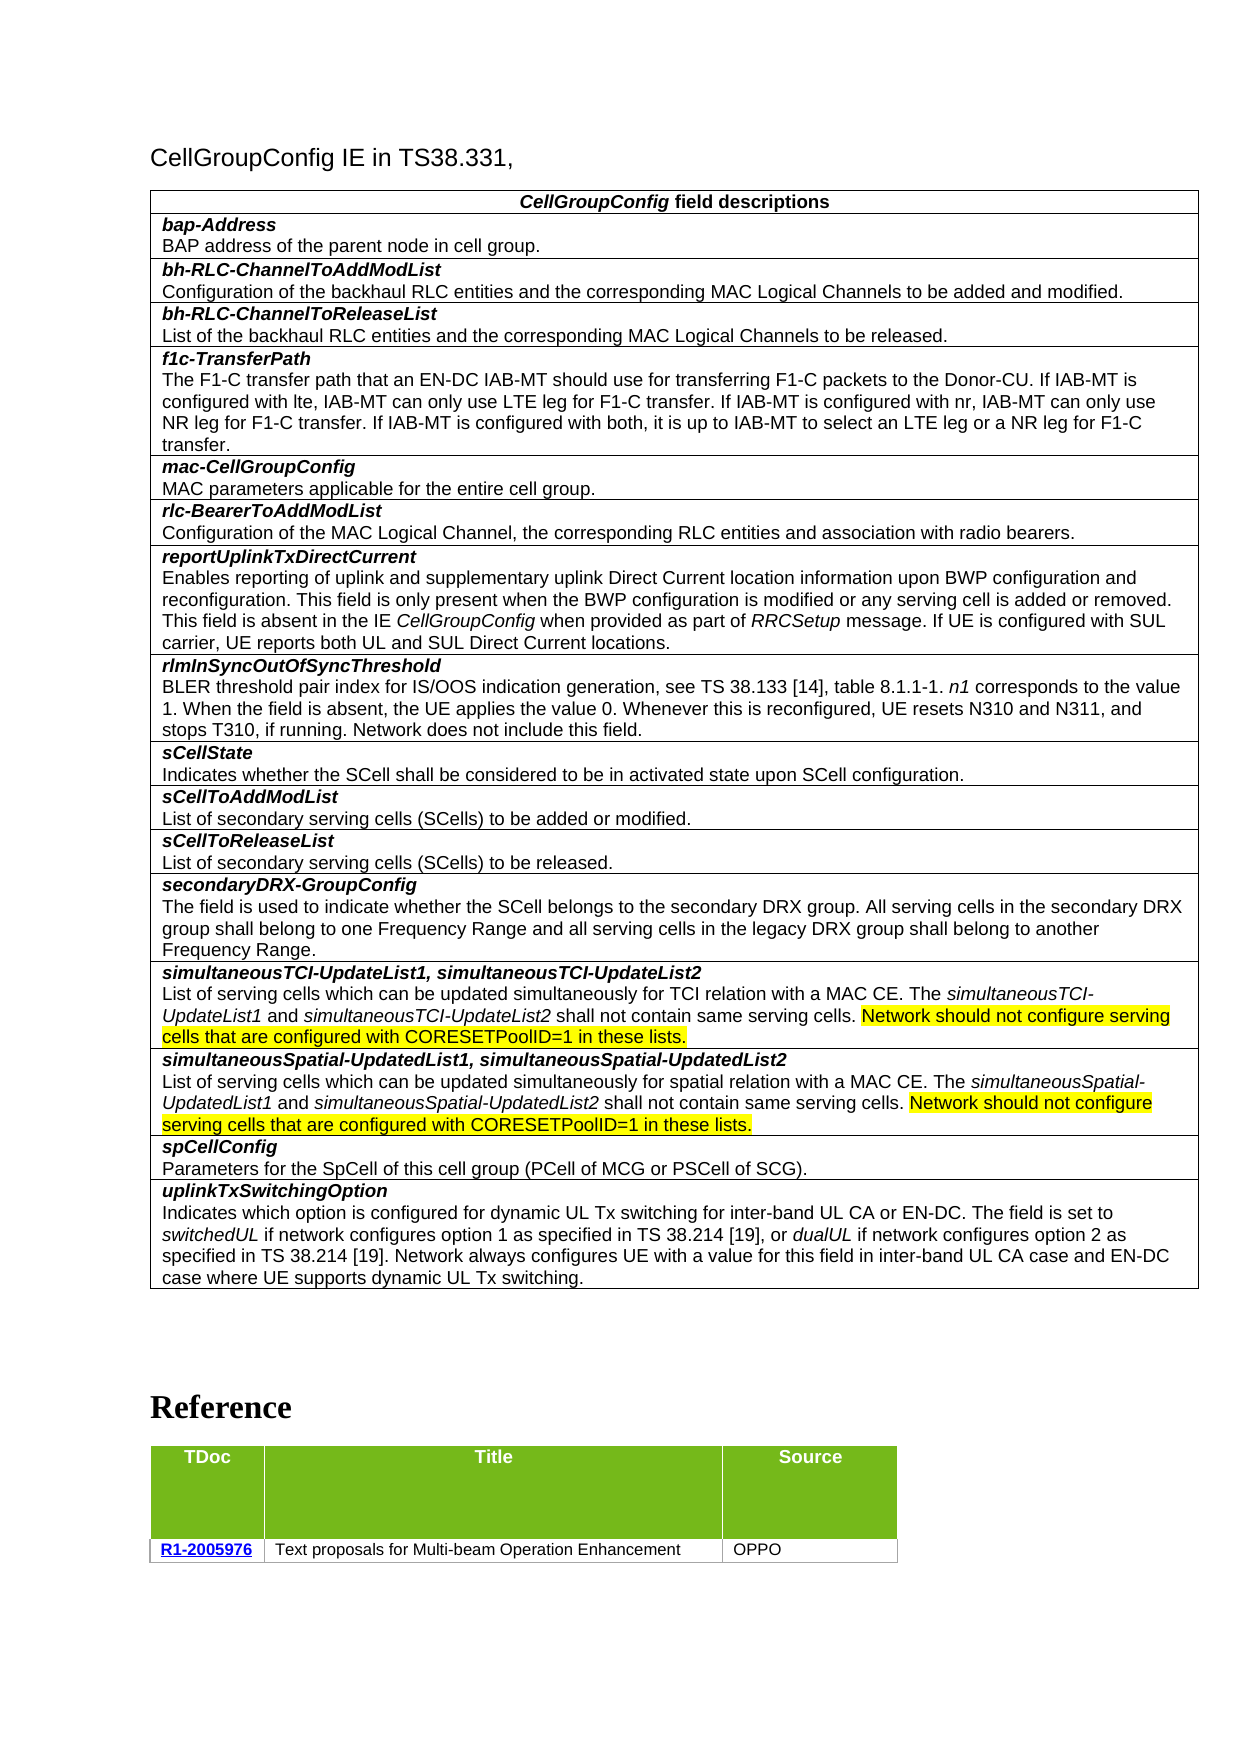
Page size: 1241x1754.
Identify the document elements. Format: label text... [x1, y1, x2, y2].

table_cell mac-CellGroupConfig MAC parameters applicable for the entire cell group. [151, 456, 1198, 499]
table_cell secondaryDRX-GroupConfig The field is used to indicate whether the SCell belongs to the secondary DRX group. All serving cells in the secondary DRX group shall belong to one Frequency Range and all serving cells in the legacy DRX group shall belong to another Frequency Range. [151, 874, 1198, 961]
table_cell spCellConfig Parameters for the SpCell of this cell group (PCell of MCG or PSCell of SCG). [151, 1136, 1198, 1179]
table_cell bap-Address BAP address of the parent node in cell group. [151, 214, 1198, 258]
subtitle Reference [150, 1387, 1090, 1425]
table_cell sCellToReleaseList List of secondary serving cells (SCells) to be released. [151, 830, 1198, 873]
table_cell OPPO [723, 1540, 897, 1562]
table_cell R1-2005976 [151, 1540, 264, 1562]
table_header Title [265, 1446, 722, 1539]
table_cell rlmInSyncOutOfSyncThreshold BLER threshold pair index for IS/OOS indication generation, see TS 38.133 [14], table 8.1.1-1. n1 corresponds to the value 1. When the field is absent, the UE applies the value 0. Whenever this is reconfigured, UE resets N310 and N311, and stops T310, if running. Network does not include this field. [151, 655, 1198, 741]
table_cell rlc-BearerToAddModList Configuration of the MAC Logical Channel, the corresponding RLC entities and association with radio bearers. [151, 500, 1198, 544]
table_cell Text proposals for Multi-beam Operation Enhancement [265, 1540, 722, 1562]
table_cell sCellState Indicates whether the SCell shall be considered to be in activated state upon SCell configuration. [151, 742, 1198, 785]
table_cell simultaneousSpatial-UpdatedList1, simultaneousSpatial-UpdatedList2 List of serving cells which can be updated simultaneously for spatial relation with a MAC CE. The simultaneousSpatial-UpdatedList1 and simultaneousSpatial-UpdatedList2 shall not contain same serving cells. Network should not configure serving cells that are configured with CORESETPoolID=1 in these lists. [151, 1049, 1198, 1135]
table_cell reportUplinkTxDirectCurrent Enables reporting of uplink and supplementary uplink Direct Current location information upon BWP configuration and reconfiguration. This field is only present when the BWP configuration is modified or any serving cell is added or removed. This field is absent in the IE CellGroupConfig when provided as part of RRCSetup message. If UE is configured with SUL carrier, UE reports both UL and SUL Direct Current locations. [151, 546, 1198, 653]
table_header TDoc [151, 1446, 264, 1539]
table_cell bh-RLC-ChannelToReleaseList List of the backhaul RLC entities and the corresponding MAC Logical Channels to be released. [151, 303, 1198, 346]
table_cell f1c-TransferPath The F1-C transfer path that an EN-DC IAB-MT should use for transferring F1-C packets to the Donor-CU. If IAB-MT is configured with lte, IAB-MT can only use LTE leg for F1-C transfer. If IAB-MT is configured with nr, IAB-MT can only use NR leg for F1-C transfer. If IAB-MT is configured with both, it is up to IAB-MT to select an LTE leg or a NR leg for F1-C transfer. [151, 347, 1198, 455]
table_cell sCellToAddModList List of secondary serving cells (SCells) to be added or modified. [151, 786, 1198, 829]
text CellGroupConfig IE in TS38.331, [150, 142, 1090, 171]
table_cell bh-RLC-ChannelToAddModList Configuration of the backhaul RLC entities and the corresponding MAC Logical Channels to be added and modified. [151, 259, 1198, 302]
table_header Source [723, 1446, 897, 1539]
table_cell simultaneousTCI-UpdateList1, simultaneousTCI-UpdateList2 List of serving cells which can be updated simultaneously for TCI relation with a MAC CE. The simultaneousTCI-UpdateList1 and simultaneousTCI-UpdateList2 shall not contain same serving cells. Network should not configure serving cells that are configured with CORESETPoolID=1 in these lists. [151, 962, 1198, 1048]
table_header CellGroupConfig field descriptions [151, 191, 1198, 213]
table_cell uplinkTxSwitchingOption Indicates which option is configured for dynamic UL Tx switching for inter-band UL CA or EN-DC. The field is set to switchedUL if network configures option 1 as specified in TS 38.214 [19], or dualUL if network configures option 2 as specified in TS 38.214 [19]. Network always configures UE with a value for this field in inter-band UL CA case and EN-DC case where UE supports dynamic UL Tx switching. [151, 1180, 1198, 1288]
